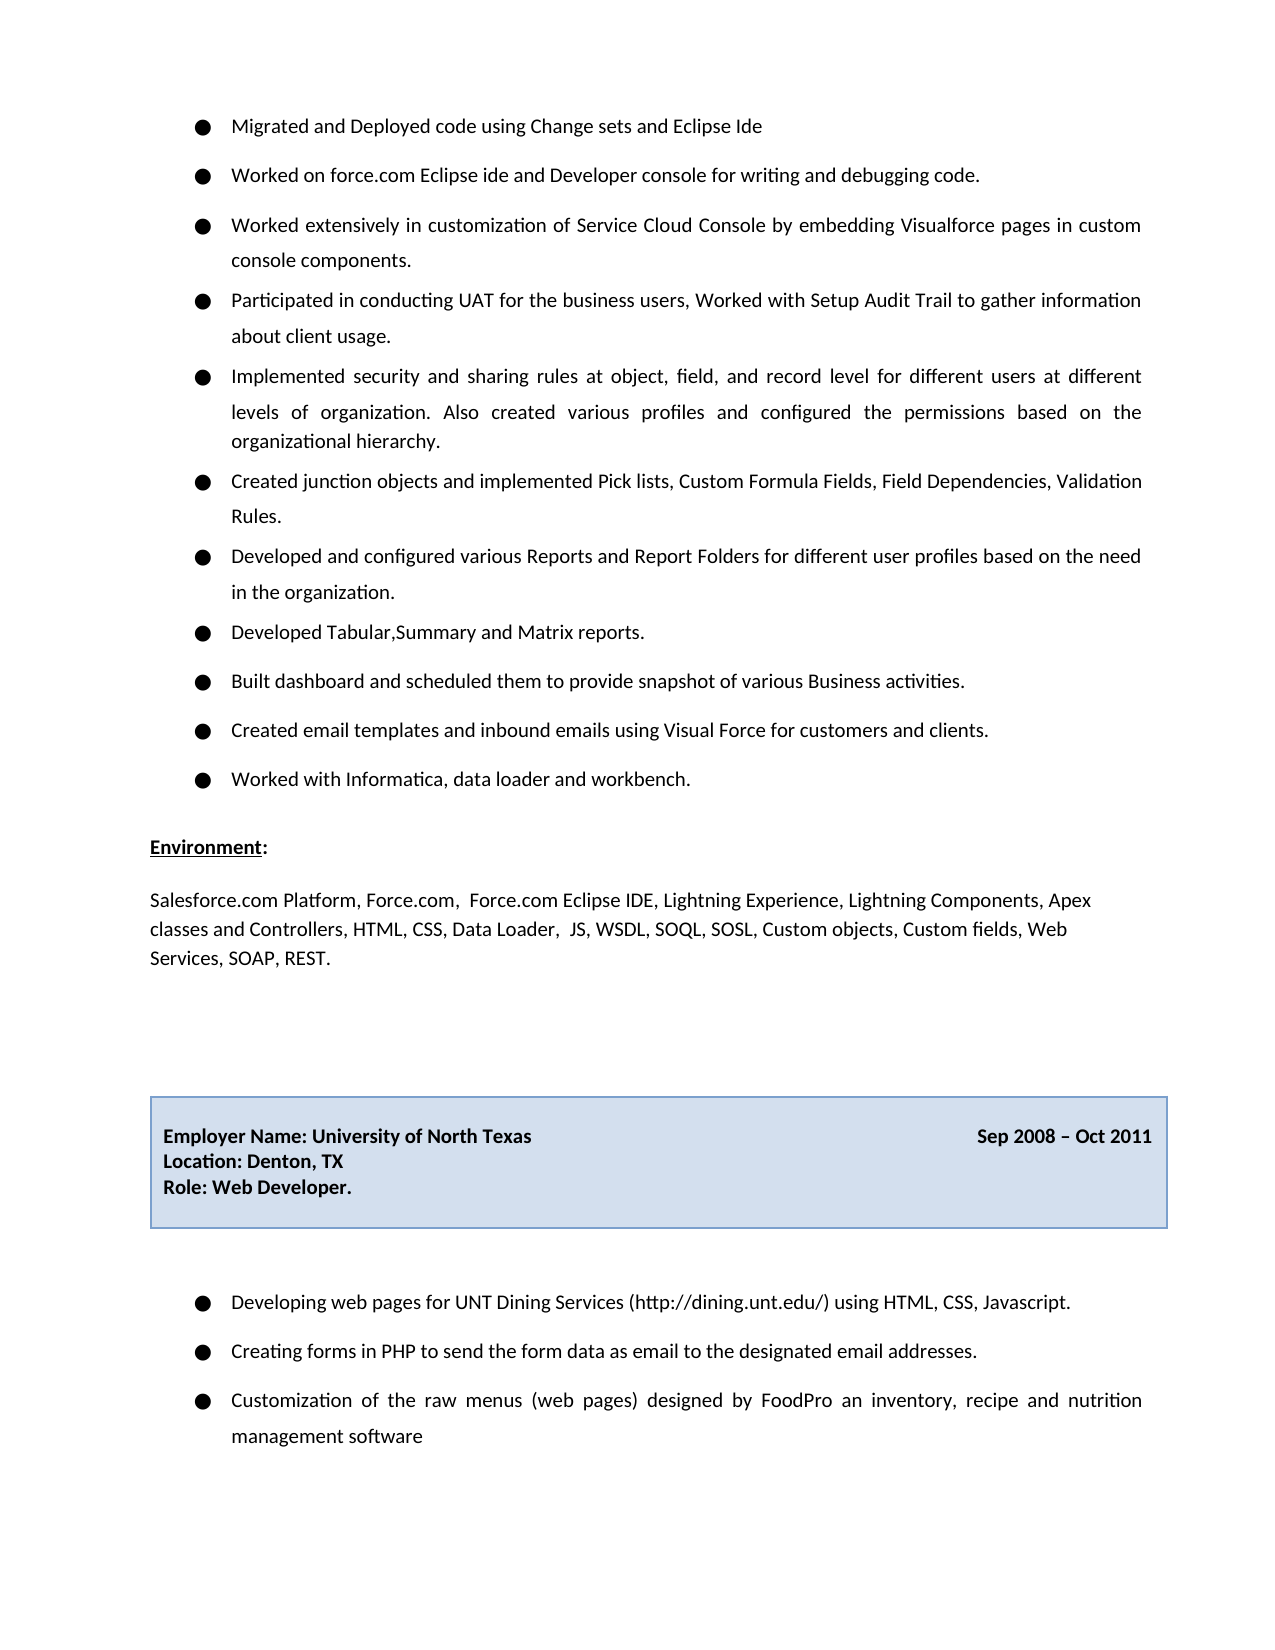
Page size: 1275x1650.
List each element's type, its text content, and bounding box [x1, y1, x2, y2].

list Worked with Informatica, data loader and workbench. [194, 756, 1144, 798]
list Customization of the raw menus (web pages) designed by FoodPro an inventory, recipe and nutrition management software [194, 1377, 1144, 1449]
list Worked on force.com Eclipse ide and Developer console for writing and debugging code. [194, 152, 1144, 195]
list Developed and configured various Reports and Report Folders for different user profiles based on the need in the organization. [194, 533, 1144, 605]
list Participated in conducting UAT for the business users, Worked with Setup Audit Trail to gather information about client usage. [194, 277, 1144, 349]
list Created junction objects and implemented Pick lists, Custom Formula Fields, Field Dependencies, Validation Rules. [194, 457, 1144, 529]
list Implemented security and sharing rules at object, field, and record level for different users at different levels of organization. Also created various profiles and configured the permissions based on the organizational hierarchy. [194, 352, 1144, 453]
list Migrated and Deployed code using Change sets and Eclipse Ide [194, 103, 1144, 146]
text Salesforce.com Platform, Force.com, Force.com Eclipse IDE, Lightning Experience, Lightning Components, Apex classes and Controllers, HTML, CSS, Data Loader, JS, WSDL, SOQL, SOSL, Custom objects, Custom fields, Web Services, SOAP, REST. [150, 887, 1144, 971]
text Environment: [150, 834, 1144, 859]
list Built dashboard and scheduled them to provide snapshot of various Business activities. [194, 657, 1144, 700]
list Created email templates and inbound emails using Visual Force for customers and clients. [194, 707, 1144, 749]
list Creating forms in PHP to send the form data as email to the designated email addresses. [194, 1328, 1144, 1370]
table_header Employer Name: University of North Texas Sep 2008 – Oct 2011 Location: Denton, TX Role: Web Developer. [152, 1098, 1166, 1227]
list Worked extensively in customization of Service Cloud Console by embedding Visualforce pages in custom console components. [194, 201, 1144, 273]
list Developing web pages for UNT Dining Services (http://dining.unt.edu/) using HTML, CSS, Javascript. [194, 1279, 1144, 1321]
list Developed Tabular,Summary and Matrix reports. [194, 608, 1144, 651]
